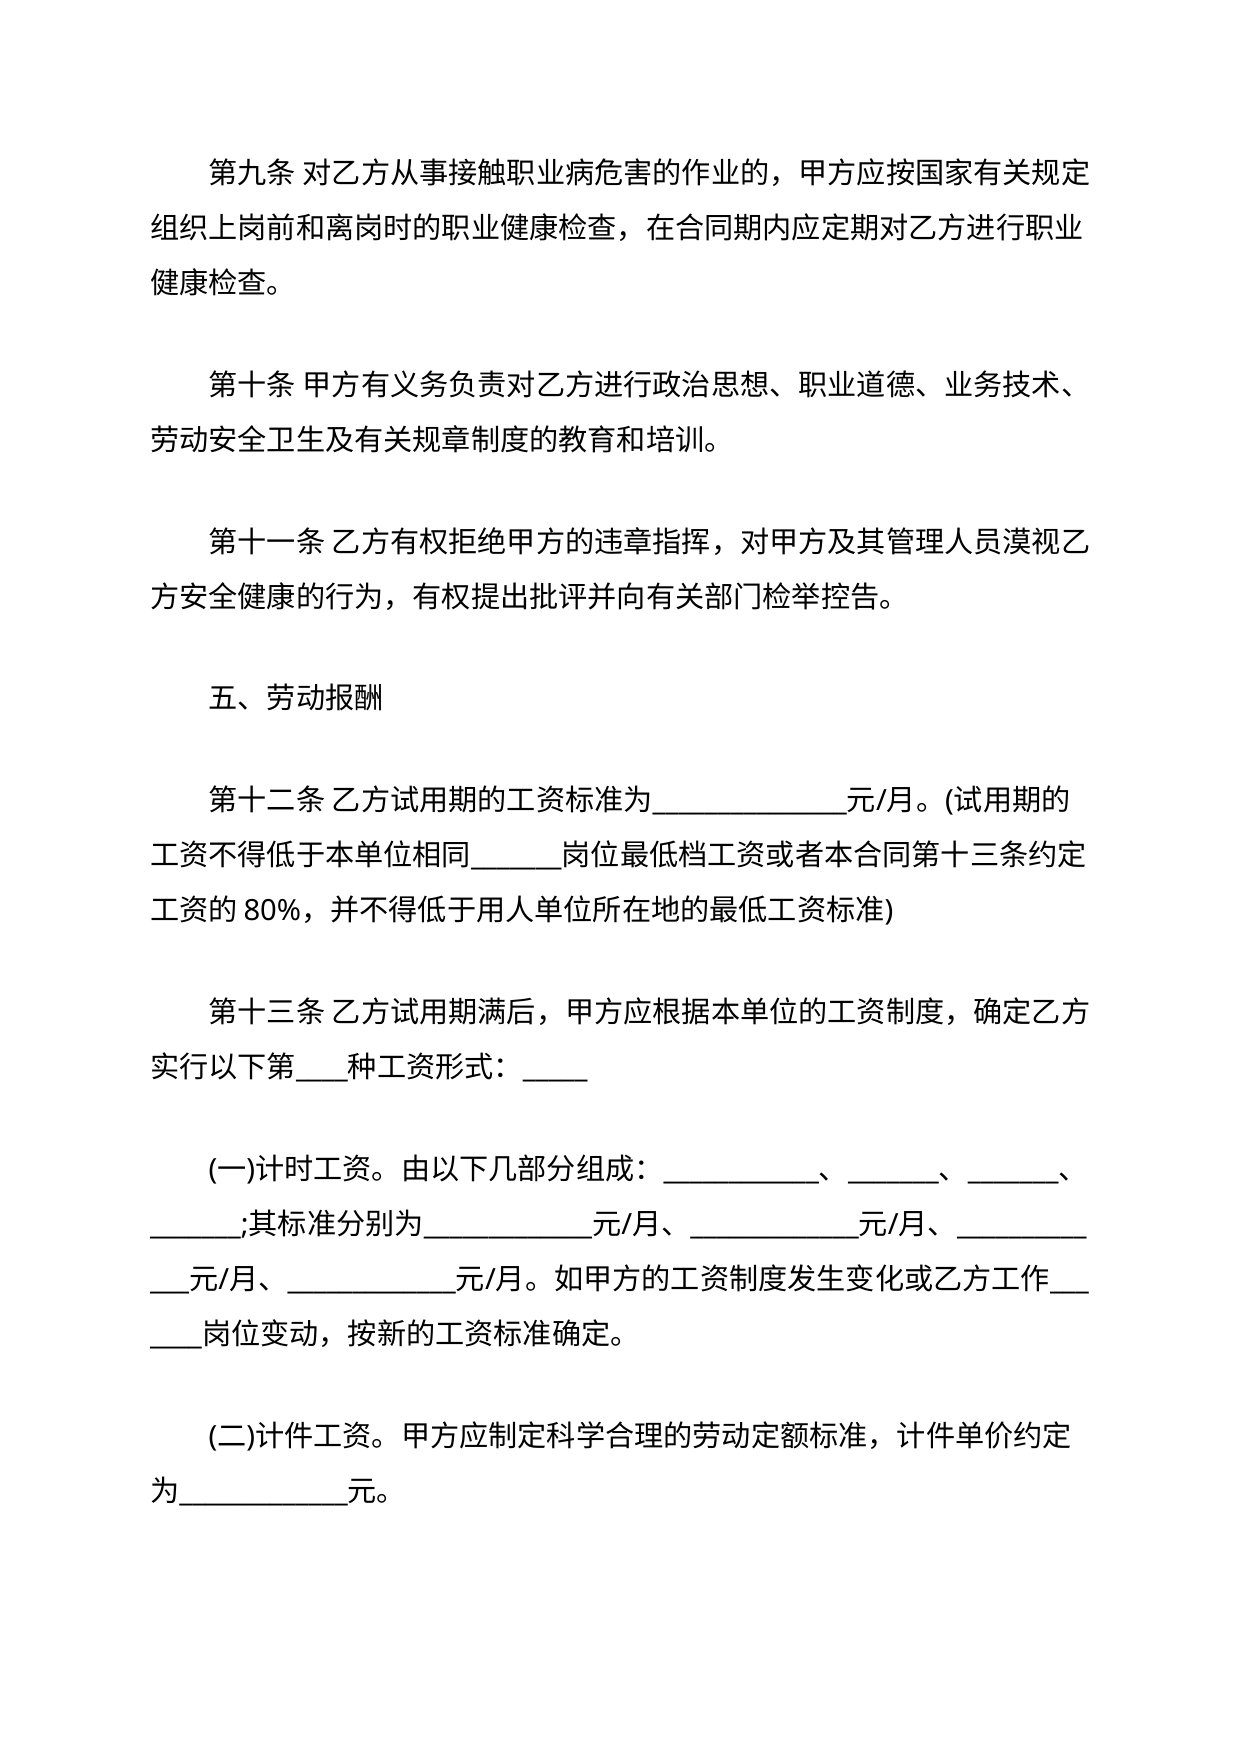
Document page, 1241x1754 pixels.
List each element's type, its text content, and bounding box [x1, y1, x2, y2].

text 第十二条 乙方试用期的工资标准为_______________元/月。(试用期的工资不得低于本单位相同_______岗位最低档工资或者本合同第十三条约定工资的80%，并不得低于用人单位所在地的最低工资标准) [150, 777, 1090, 929]
text (二)计件工资。甲方应制定科学合理的劳动定额标准，计件单价约定为_____________元。 [150, 1412, 1090, 1510]
text 第十三条 乙方试用期满后，甲方应根据本单位的工资制度，确定乙方实行以下第____种工资形式：_____ [150, 989, 1090, 1086]
text (一)计时工资。由以下几部分组成：____________、_______、_______、_______;其标准分别为_____________元/月、_____________元/月、_____________元/月、_____________元/月。如甲方的工资制度发生变化或乙方工作_______岗位变动，按新的工资标准确定。 [150, 1146, 1090, 1353]
text 五、劳动报酬 [150, 675, 1090, 717]
text 第九条 对乙方从事接触职业病危害的作业的，甲方应按国家有关规定组织上岗前和离岗时的职业健康检查，在合同期内应定期对乙方进行职业健康检查。 [150, 150, 1090, 302]
text 第十一条 乙方有权拒绝甲方的违章指挥，对甲方及其管理人员漠视乙方安全健康的行为，有权提出批评并向有关部门检举控告。 [150, 518, 1090, 615]
text 第十条 甲方有义务负责对乙方进行政治思想、职业道德、业务技术、劳动安全卫生及有关规章制度的教育和培训。 [150, 362, 1090, 459]
